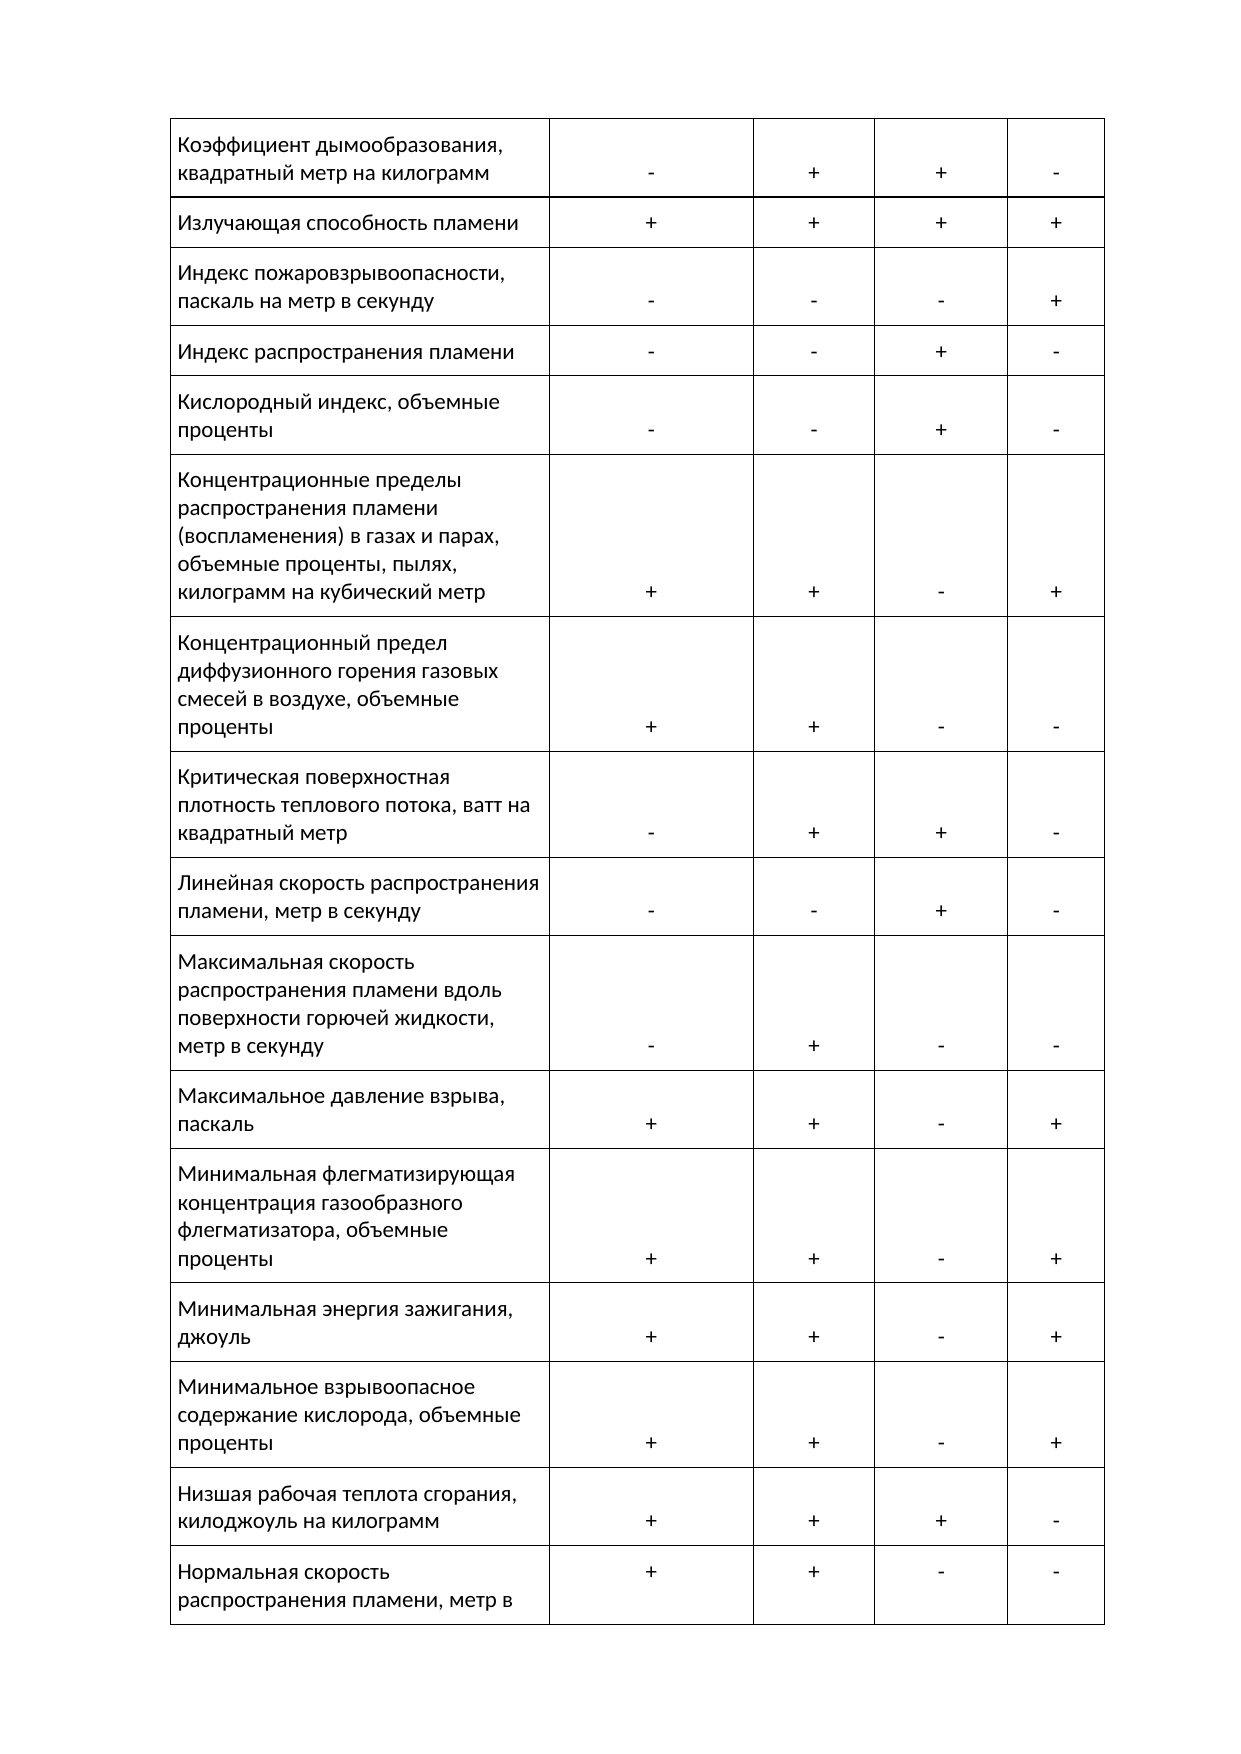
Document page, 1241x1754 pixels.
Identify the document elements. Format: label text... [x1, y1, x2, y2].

table_cell - [754, 248, 874, 325]
table_cell + [875, 1468, 1007, 1545]
table_cell Коэффициент дымообразования, квадратный метр на килограмм [171, 119, 549, 196]
table_cell - [875, 1071, 1007, 1148]
table_cell - [1008, 617, 1104, 751]
table_cell - [550, 752, 753, 857]
table_cell + [1008, 1149, 1104, 1282]
table_cell - [754, 858, 874, 935]
table_cell - [875, 1283, 1007, 1361]
table_cell - [1008, 858, 1104, 935]
table_cell Критическая поверхностная плотность теплового потока, ватт на квадратный метр [171, 752, 549, 857]
table_cell + [550, 617, 753, 751]
table_cell + [875, 198, 1007, 247]
table_cell - [550, 248, 753, 325]
table_cell + [875, 376, 1007, 454]
table_cell - [875, 1546, 1007, 1624]
table_cell - [1008, 1546, 1104, 1624]
table_cell + [754, 1468, 874, 1545]
table_cell - [1008, 119, 1104, 196]
table_cell + [550, 1071, 753, 1148]
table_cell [171, 1546, 549, 1624]
table_cell - [875, 1362, 1007, 1467]
table_cell - [875, 936, 1007, 1069]
table_cell + [1008, 198, 1104, 247]
table_cell + [1008, 1362, 1104, 1467]
table_cell + [875, 326, 1007, 375]
table_cell - [875, 1149, 1007, 1282]
table_cell + [1008, 1071, 1104, 1148]
table_cell - [875, 248, 1007, 325]
table_cell - [1008, 752, 1104, 857]
table_cell - [550, 376, 753, 454]
table_cell - [754, 326, 874, 375]
table_cell Линейная скорость распространения пламени, метр в секунду [171, 858, 549, 935]
table_cell + [754, 617, 874, 751]
table_cell + [875, 119, 1007, 196]
table_cell Излучающая способность пламени [171, 198, 549, 247]
table_cell Максимальная скорость распространения пламени вдоль поверхности горючей жидкости, метр в секунду [171, 936, 549, 1069]
table_cell + [550, 1283, 753, 1361]
table_cell + [754, 1149, 874, 1282]
table_cell - [875, 455, 1007, 616]
table_cell - [754, 376, 874, 454]
table_cell + [1008, 248, 1104, 325]
table_cell + [754, 936, 874, 1069]
table_cell - [550, 119, 753, 196]
table_cell Индекс распространения пламени [171, 326, 549, 375]
table_cell + [550, 1149, 753, 1282]
table_cell + [550, 1362, 753, 1467]
table_cell Минимальное взрывоопасное содержание кислорода, объемные проценты [171, 1362, 549, 1467]
table_cell - [875, 617, 1007, 751]
table_cell + [754, 455, 874, 616]
table_cell - [1008, 1468, 1104, 1545]
table_cell Концентрационный предел диффузионного горения газовых смесей в воздухе, объемные проценты [171, 617, 549, 751]
table_cell + [875, 858, 1007, 935]
table_cell - [1008, 376, 1104, 454]
table_cell - [1008, 936, 1104, 1069]
table_cell + [550, 455, 753, 616]
table_cell - [1008, 326, 1104, 375]
table_cell + [754, 752, 874, 857]
table_cell + [550, 1468, 753, 1545]
table_cell + [550, 198, 753, 247]
table_cell + [754, 198, 874, 247]
table_cell + [754, 1362, 874, 1467]
table_cell - [550, 936, 753, 1069]
table_cell + [754, 119, 874, 196]
table_cell + [1008, 1283, 1104, 1361]
table_cell - [550, 858, 753, 935]
table_cell + [875, 752, 1007, 857]
table_cell Концентрационные пределы распространения пламени (воспламенения) в газах и парах, объемные проценты, пылях, килограмм на кубический метр [171, 455, 549, 616]
table_cell Индекс пожаровзрывоопасности, паскаль на метр в секунду [171, 248, 549, 325]
table_cell Максимальное давление взрыва, паскаль [171, 1071, 549, 1148]
table_cell Минимальная энергия зажигания, джоуль [171, 1283, 549, 1361]
table_cell - [550, 326, 753, 375]
table_cell + [1008, 455, 1104, 616]
table_cell + [754, 1283, 874, 1361]
table_cell Низшая рабочая теплота сгорания, килоджоуль на килограмм [171, 1468, 549, 1545]
table_cell + [754, 1071, 874, 1148]
table_cell + [754, 1546, 874, 1624]
table_cell + [550, 1546, 753, 1624]
table_cell Кислородный индекс, объемные проценты [171, 376, 549, 454]
table_cell Минимальная флегматизирующая концентрация газообразного флегматизатора, объемные проценты [171, 1149, 549, 1282]
